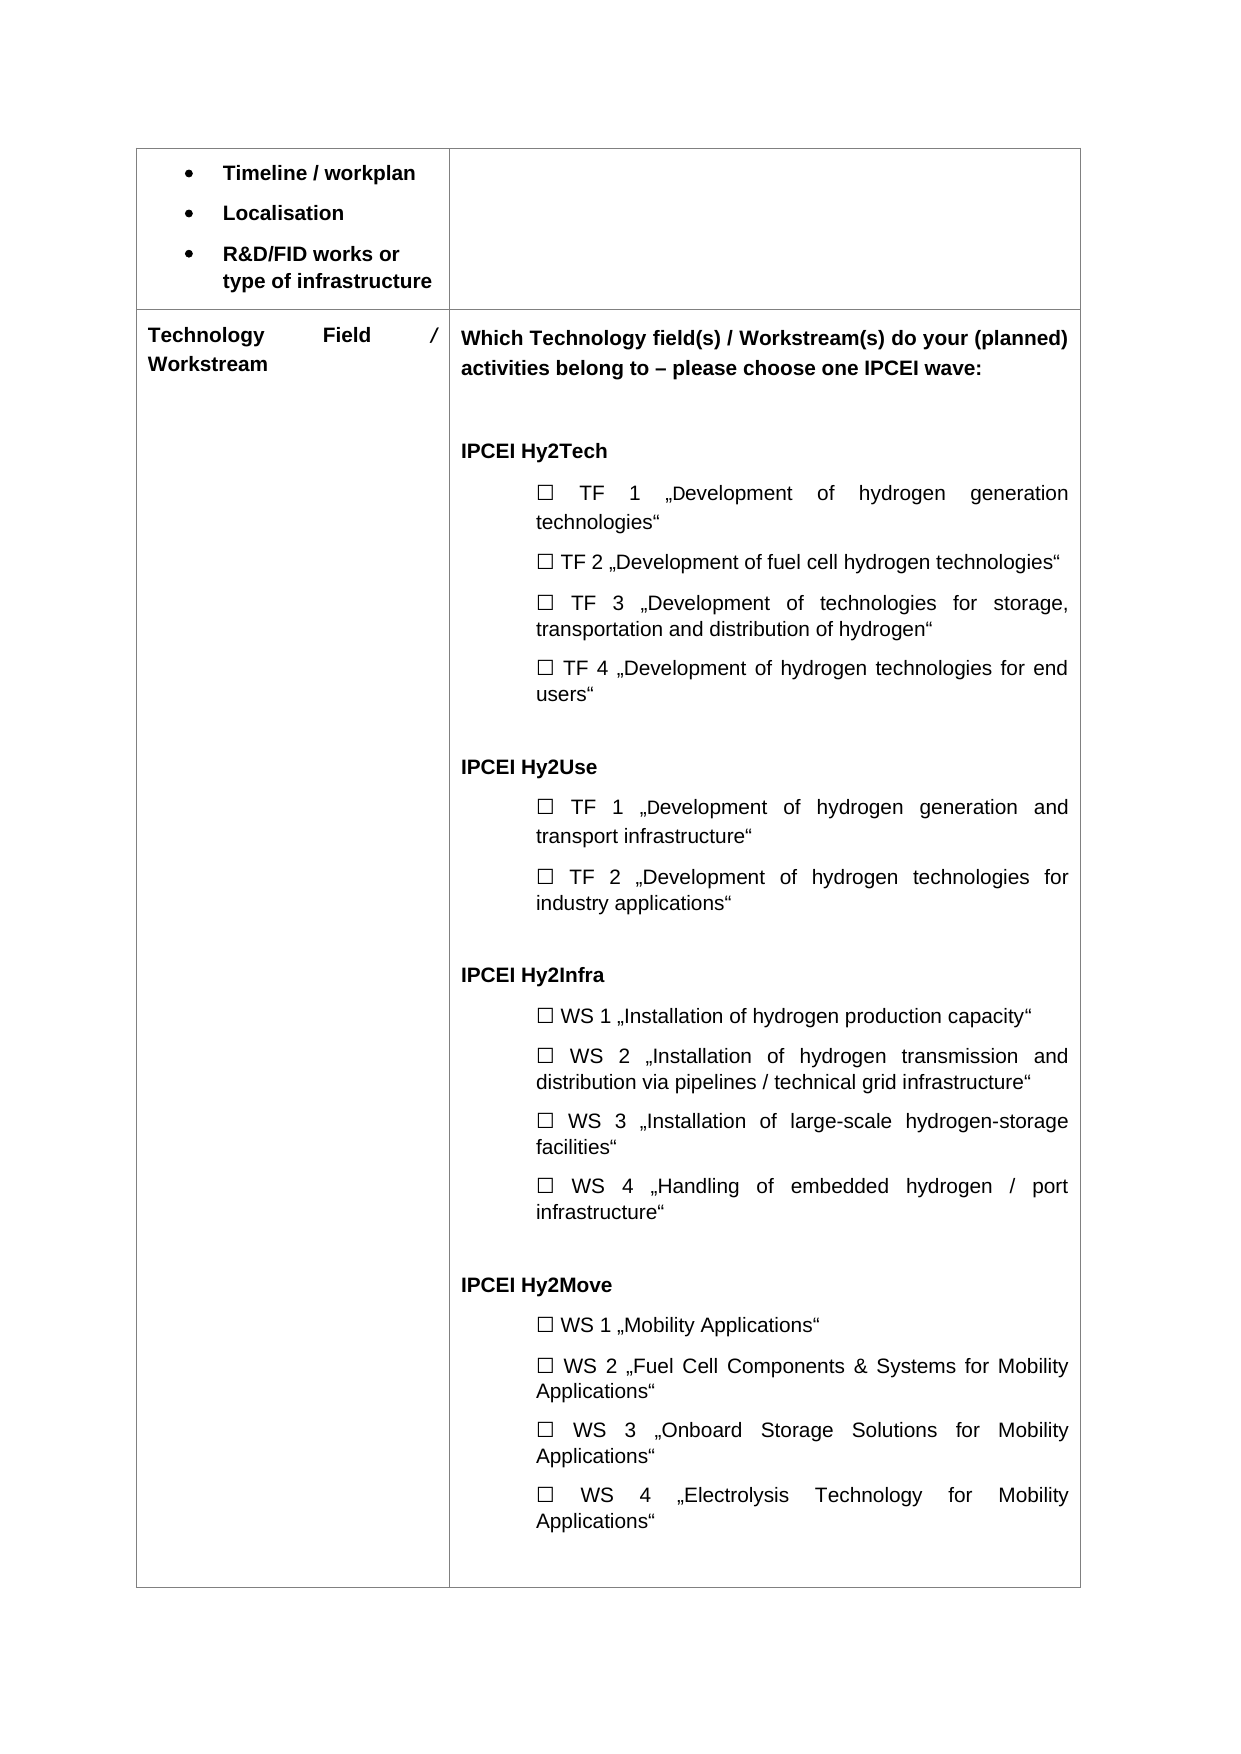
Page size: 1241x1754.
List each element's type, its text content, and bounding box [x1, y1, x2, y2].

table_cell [137, 149, 449, 309]
table_cell Technology Field / Workstream [137, 310, 449, 1587]
table_cell Which Technology field(s) / Workstream(s) do your (planned) activities belong to – please choose one IPCEI wave: IPCEI Hy2Tech ☐ TF 1 „Development of hydrogen generation technologies“ ☐ TF 2 „Development of fuel cell hydrogen technologies“ ☐ TF 3 „Development of technologies for storage, transportation and distribution of hydrogen“ ☐ TF 4 „Development of hydrogen technologies for end users“ IPCEI Hy2Use ☐ TF 1 „Development of hydrogen generation and transport infrastructure“ ☐ TF 2 „Development of hydrogen technologies for industry applications“ IPCEI Hy2Infra ☐ WS 1 „Installation of hydrogen production capacity“ ☐ WS 2 „Installation of hydrogen transmission and distribution via pipelines / technical grid infrastructure“ ☐ WS 3 „Installation of large-scale hydrogen-storage facilities“ ☐ WS 4 „Handling of embedded hydrogen / port infrastructure“ IPCEI Hy2Move ☐ WS 1 „Mobility Applications“ ☐ WS 2 „Fuel Cell Components & Systems for Mobility Applications“ ☐ WS 3 „Onboard Storage Solutions for Mobility Applications“ ☐ WS 4 „Electrolysis Technology for Mobility Applications“ [450, 310, 1080, 1587]
table_cell [450, 149, 1080, 309]
